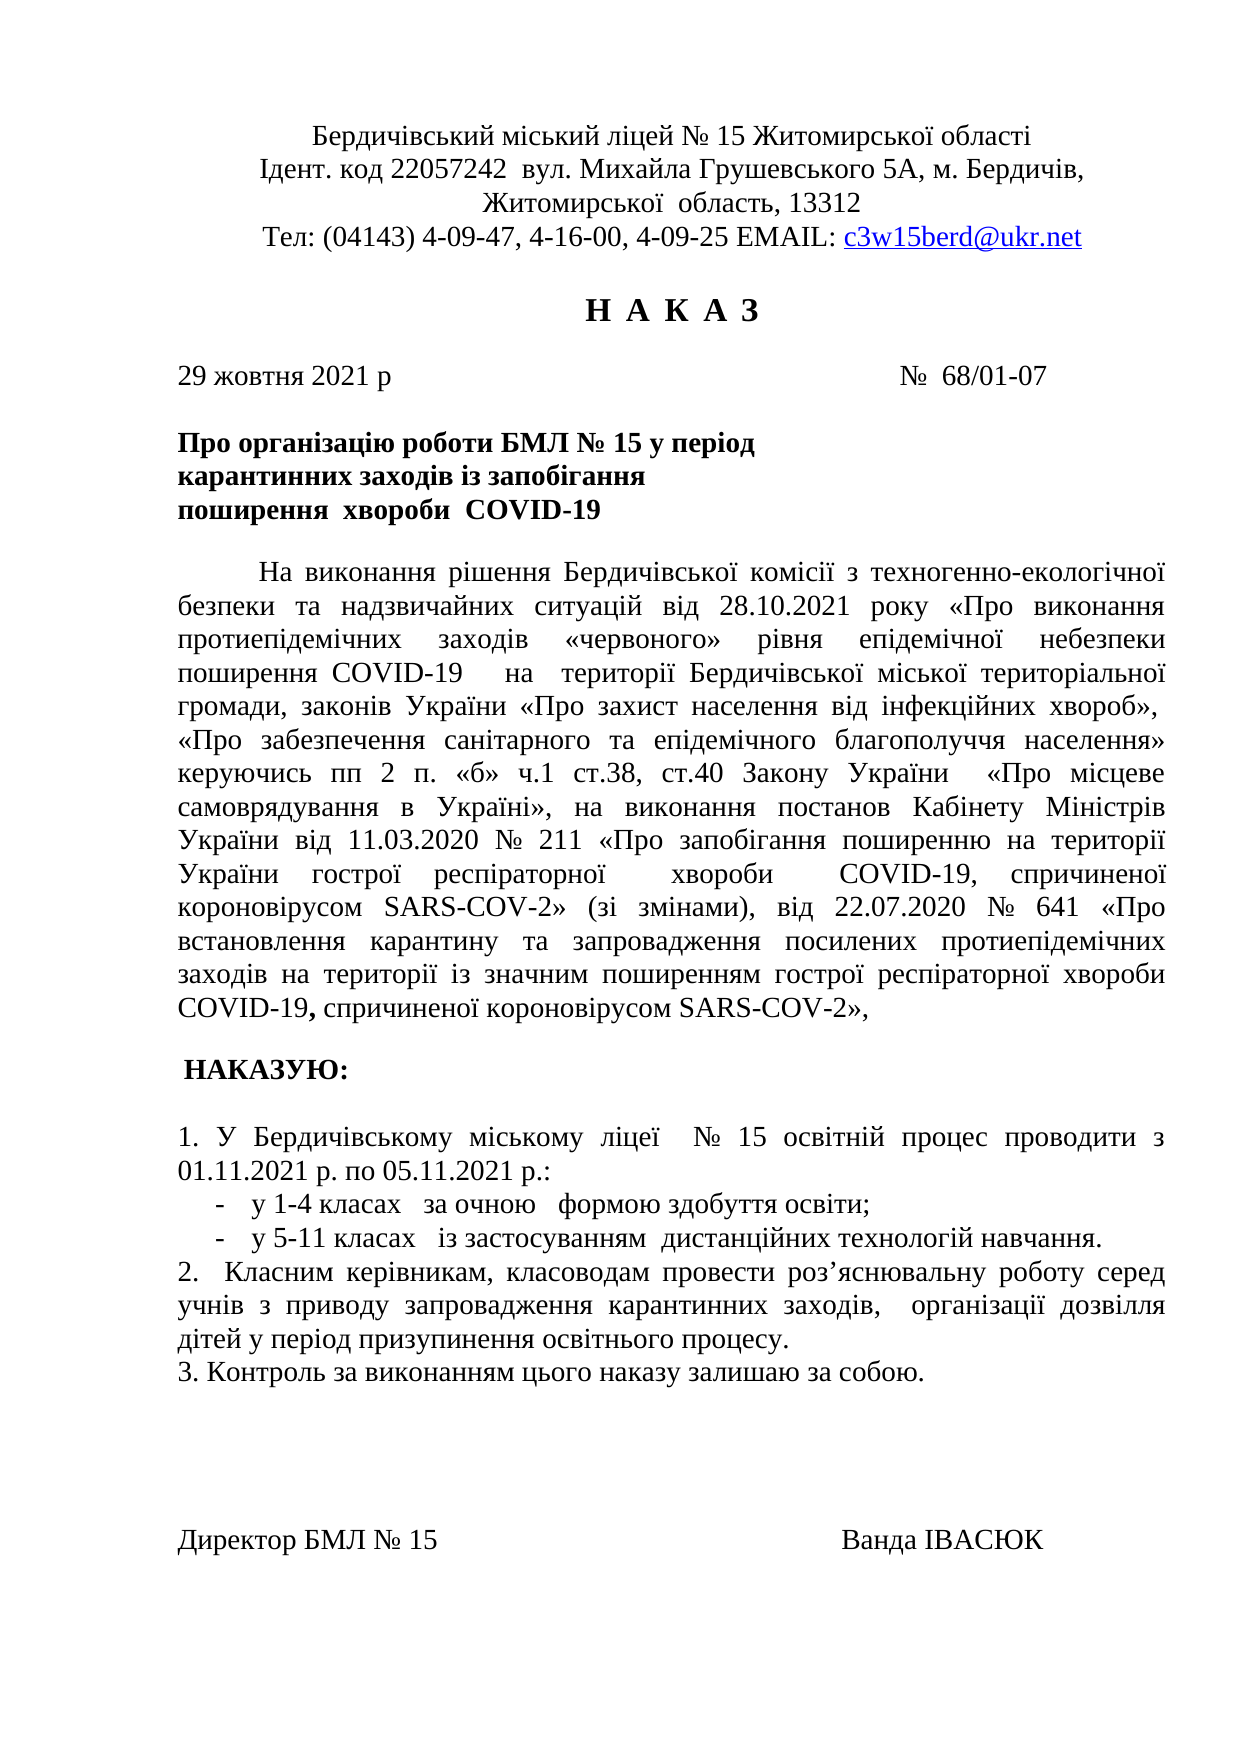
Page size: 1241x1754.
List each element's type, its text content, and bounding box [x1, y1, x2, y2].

list у 1-4 класах за очною формою здобуття освіти; [177, 1187, 1166, 1220]
text НАКАЗ [177, 291, 1166, 329]
text карантинних заходів із запобігання поширення хвороби COVID-19 [177, 458, 1166, 525]
text НАКАЗУЮ: [177, 1052, 1166, 1086]
text 1. У Бердичівському міському ліцеї № 15 освітній процес проводити з 01.11.2021 р. по 05.11.2021 р.: [177, 1119, 1166, 1187]
text Ідент. код 22057242 вул. Михайла Грушевського 5А, м. Бердичів, Житомирської область, 13312 [177, 152, 1166, 219]
text Про організацію роботи БМЛ № 15 у період [177, 425, 1166, 458]
text Тел: (04143) 4-09-47, 4-16-00, 4-09-25 EMAIL: c3w15berd@ukr.net [177, 219, 1166, 252]
text Директор БМЛ № 15 Ванда ІВАСЮК [177, 1522, 1166, 1556]
text 3. Контроль за виконанням цього наказу залишаю за собою. [177, 1354, 1166, 1388]
text На виконання рішення Бердичівської комісії з техногенно-екологічної безпеки та надзвичайних ситуацій від 28.10.2021 року «Про виконання протиепідемічних заходів «червоного» рівня епідемічної небезпеки поширення COVID-19 на території Бердичівської міської територіальної громади, законів України «Про захист населення від інфекційних хвороб», «Про забезпечення санітарного та епідемічного благополуччя населення» керуючись пп 2 п. «б» ч.1 ст.38, ст.40 Закону України «Про місцеве самоврядування в Україні», на виконання постанов Кабінету Міністрів України від 11.03.2020 № 211 «Про запобігання поширенню на території України гострої респіраторної хвороби COVID-19, спричиненої короновірусом SARS-COV-2» (зі змінами), від 22.07.2020 № 641 «Про встановлення карантину та запровадження посилених протиепідемічних заходів на території із значним поширенням гострої респіраторної хвороби COVID-19, спричиненої короновірусом SARS-COV-2», [177, 554, 1166, 1024]
text 29 жовтня 2021 р № 68/01-07 [177, 358, 1166, 391]
text 2. Класним керівникам, класоводам провести роз’яснювальну роботу серед учнів з приводу запровадження карантинних заходів, організації дозвілля дітей у період призупинення освітнього процесу. [177, 1254, 1166, 1354]
text Бердичівський міський ліцей № 15 Житомирської області [177, 118, 1166, 152]
list у 5-11 класах із застосуванням дистанційних технологій навчання. [177, 1220, 1166, 1254]
